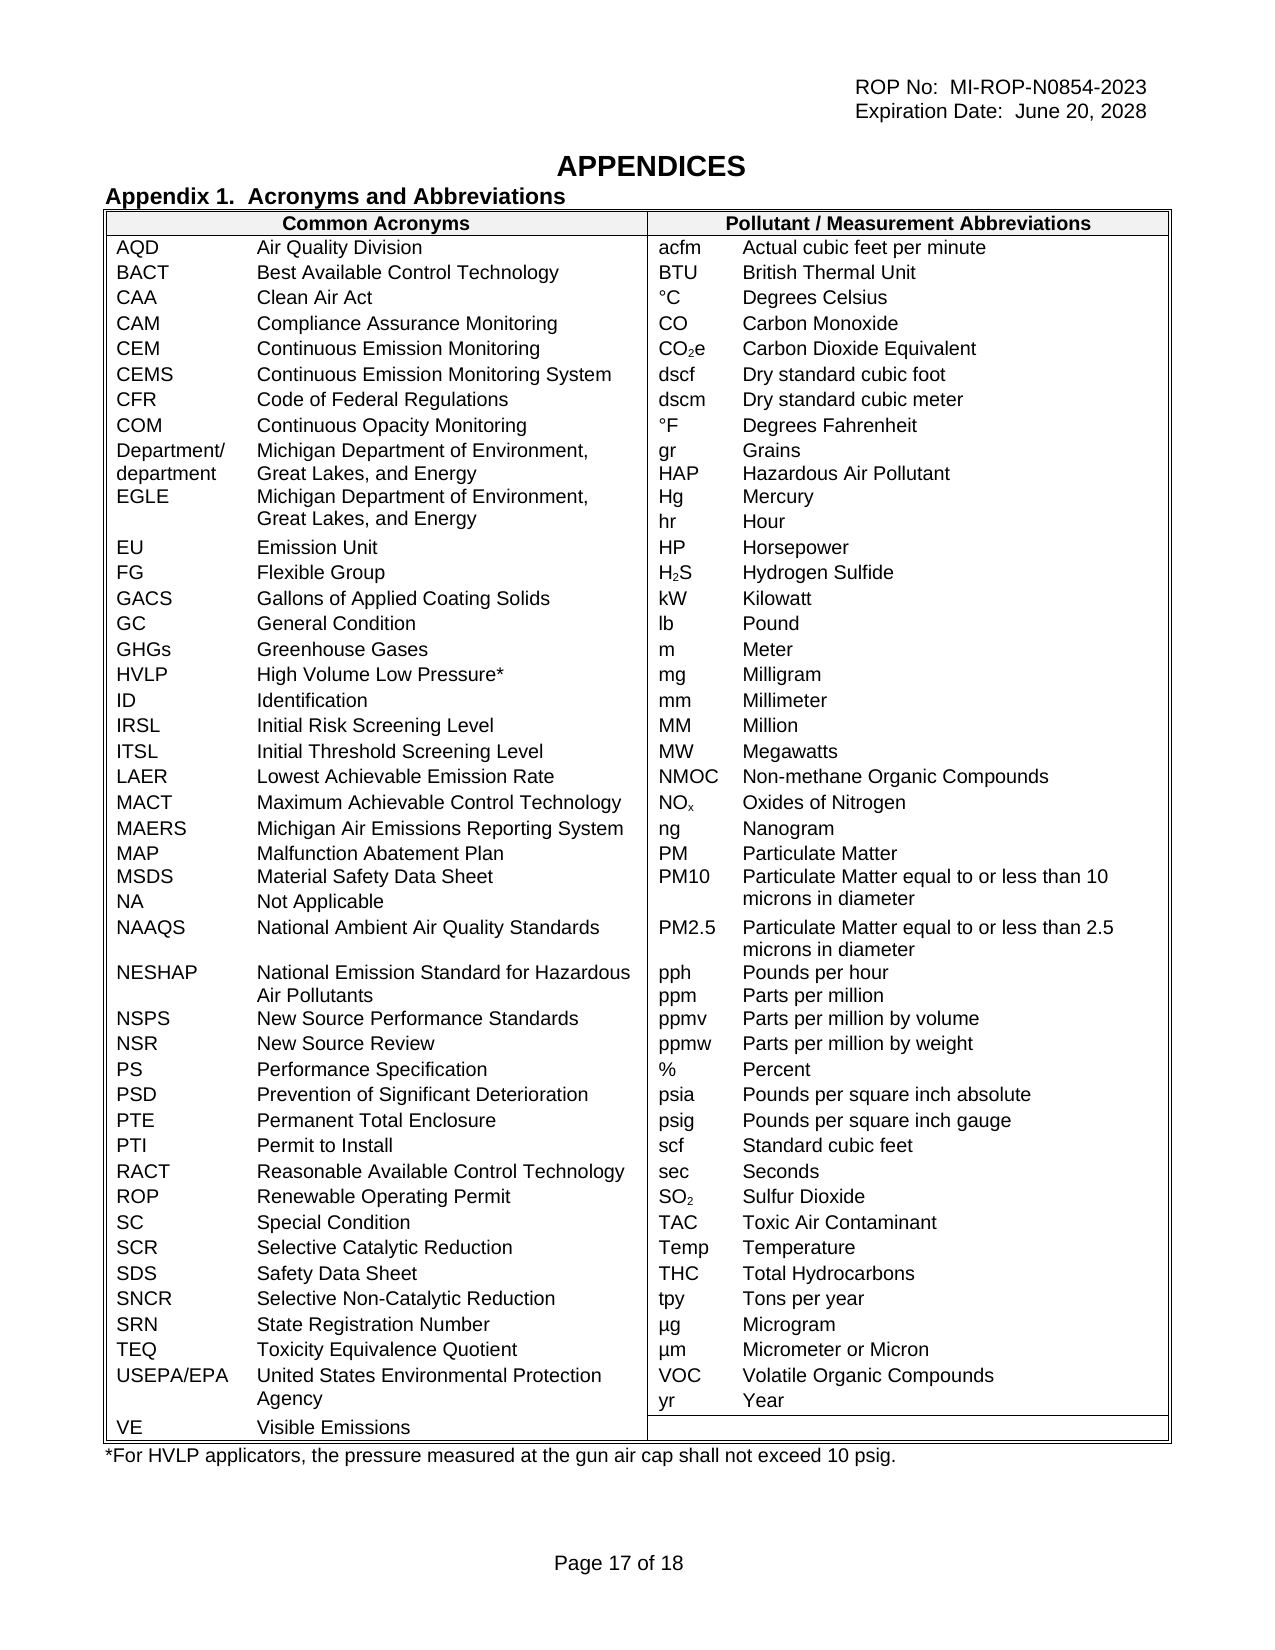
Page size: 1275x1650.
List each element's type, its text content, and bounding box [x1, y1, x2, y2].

table_cell Continuous Opacity Monitoring [245, 414, 647, 439]
table_cell Pounds per square inch absolute [731, 1083, 1168, 1108]
table_cell NSR [107, 1032, 245, 1057]
table_cell acfm [648, 236, 731, 261]
table_cell Pound [731, 612, 1168, 638]
table_cell H2S [648, 561, 731, 587]
table_cell Michigan Department of Environment, Great Lakes, and Energy [245, 439, 647, 484]
table_cell Degrees Celsius [731, 286, 1168, 312]
table_cell kW [648, 587, 731, 612]
table_cell Milligram [731, 663, 1168, 689]
table_cell [648, 1416, 731, 1440]
table_cell Michigan Air Emissions Reporting System [245, 816, 647, 842]
table_cell Parts per million [731, 984, 1168, 1006]
table_cell State Registration Number [245, 1313, 647, 1338]
table_cell ppmw [648, 1032, 731, 1057]
table_cell psia [648, 1083, 731, 1108]
table_cell HP [648, 536, 731, 561]
table_cell Toxicity Equivalence Quotient [245, 1338, 647, 1364]
table_cell HVLP [107, 663, 245, 689]
table_cell Initial Risk Screening Level [245, 714, 647, 740]
table_cell CAA [107, 286, 245, 312]
table_cell Code of Federal Regulations [245, 388, 647, 414]
table_cell yr [648, 1389, 731, 1415]
table_cell EU [107, 536, 245, 561]
table_cell MACT [107, 791, 245, 816]
table_cell ID [107, 689, 245, 714]
table_cell Million [731, 714, 1168, 740]
table_cell RACT [107, 1160, 245, 1185]
table_cell Permanent Total Enclosure [245, 1109, 647, 1134]
table_cell Identification [245, 689, 647, 714]
table_cell Pounds per hour [731, 961, 1168, 984]
table_cell CAM [107, 312, 245, 337]
table_cell Carbon Monoxide [731, 312, 1168, 337]
table_cell NAAQS [107, 916, 245, 961]
table_cell Toxic Air Contaminant [731, 1211, 1168, 1236]
table_cell BACT [107, 261, 245, 286]
table_cell GACS [107, 587, 245, 612]
table_cell NMOC [648, 765, 731, 791]
table_cell ng [648, 816, 731, 842]
table_cell Non-methane Organic Compounds [731, 765, 1168, 791]
table_cell µg [648, 1313, 731, 1338]
table_cell Michigan Department of Environment, Great Lakes, and Energy [245, 485, 647, 536]
table_cell Selective Non-Catalytic Reduction [245, 1287, 647, 1313]
table_cell Temperature [731, 1236, 1168, 1262]
table_header Pollutant / Measurement Abbreviations [648, 212, 1168, 235]
table_cell National Ambient Air Quality Standards [245, 916, 647, 961]
table_cell Nanogram [731, 816, 1168, 842]
table_cell MW [648, 740, 731, 765]
table_cell SNCR [107, 1287, 245, 1313]
table_cell Standard cubic feet [731, 1134, 1168, 1159]
table_cell Visible Emissions [245, 1415, 647, 1440]
table_cell Greenhouse Gases [245, 638, 647, 663]
table_cell scf [648, 1134, 731, 1159]
table_cell MSDS [107, 865, 245, 890]
table_cell USEPA/EPA [107, 1364, 245, 1415]
table_cell PS [107, 1058, 245, 1083]
table_cell Percent [731, 1058, 1168, 1083]
table_cell Degrees Fahrenheit [731, 414, 1168, 439]
table_cell Particulate Matter [731, 842, 1168, 864]
table_cell SDS [107, 1262, 245, 1287]
table_cell Microgram [731, 1313, 1168, 1338]
table_cell NSPS [107, 1006, 245, 1032]
table_cell TAC [648, 1211, 731, 1236]
table_cell Pounds per square inch gauge [731, 1109, 1168, 1134]
table_cell New Source Review [245, 1032, 647, 1057]
table_cell Performance Specification [245, 1058, 647, 1083]
table_cell Not Applicable [245, 890, 647, 916]
subtitle Appendix 1. Acronyms and Abbreviations [105, 183, 1170, 209]
table_cell mg [648, 663, 731, 689]
table_cell GHGs [107, 638, 245, 663]
table_cell Flexible Group [245, 561, 647, 587]
table_cell PM [648, 842, 731, 864]
table_cell Year [731, 1389, 1168, 1415]
table_cell CO [648, 312, 731, 337]
table_cell National Emission Standard for Hazardous Air Pollutants [245, 961, 647, 1006]
table_cell TEQ [107, 1338, 245, 1364]
table_cell SCR [107, 1236, 245, 1262]
table_cell Tons per year [731, 1287, 1168, 1313]
table_cell °F [648, 414, 731, 439]
table_cell Special Condition [245, 1211, 647, 1236]
table_cell ROP [107, 1185, 245, 1211]
table_cell MAP [107, 842, 245, 864]
table_cell COM [107, 414, 245, 439]
table_cell LAER [107, 765, 245, 791]
table_cell PTI [107, 1134, 245, 1159]
table_cell sec [648, 1160, 731, 1185]
table_cell ppmv [648, 1006, 731, 1032]
table_cell Millimeter [731, 689, 1168, 714]
table_cell SC [107, 1211, 245, 1236]
table_cell Carbon Dioxide Equivalent [731, 337, 1168, 363]
table_cell EGLE [107, 485, 245, 536]
table_cell CO2e [648, 337, 731, 363]
table_cell psig [648, 1109, 731, 1134]
table_cell Department/ department [107, 439, 245, 484]
table_cell GC [107, 612, 245, 638]
table_cell Initial Threshold Screening Level [245, 740, 647, 765]
table_cell Oxides of Nitrogen [731, 791, 1168, 816]
table_cell Emission Unit [245, 536, 647, 561]
table_cell Material Safety Data Sheet [245, 865, 647, 890]
table_cell NA [107, 890, 245, 916]
table_cell Mercury [731, 485, 1168, 510]
table_cell Particulate Matter equal to or less than 10 microns in diameter [731, 865, 1168, 916]
table_cell Horsepower [731, 536, 1168, 561]
table_cell [731, 1416, 1168, 1440]
table_cell dscf [648, 363, 731, 388]
table_cell PTE [107, 1109, 245, 1134]
table_cell Temp [648, 1236, 731, 1262]
table_cell Parts per million by weight [731, 1032, 1168, 1057]
table_cell ITSL [107, 740, 245, 765]
table_cell Gallons of Applied Coating Solids [245, 587, 647, 612]
table_cell Parts per million by volume [731, 1006, 1168, 1032]
table_cell PM10 [648, 865, 731, 916]
table_cell SRN [107, 1313, 245, 1338]
table_cell gr [648, 439, 731, 462]
table_cell m [648, 638, 731, 663]
table_cell tpy [648, 1287, 731, 1313]
table_cell Seconds [731, 1160, 1168, 1185]
table_cell pph [648, 961, 731, 984]
table_cell Hg [648, 485, 731, 510]
table_cell NOx [648, 791, 731, 816]
table_cell MAERS [107, 816, 245, 842]
table_cell °C [648, 286, 731, 312]
table_cell % [648, 1058, 731, 1083]
table_cell Continuous Emission Monitoring [245, 337, 647, 363]
table_cell VOC [648, 1364, 731, 1389]
table_cell Actual cubic feet per minute [731, 236, 1168, 261]
table_cell Best Available Control Technology [245, 261, 647, 286]
table_cell MM [648, 714, 731, 740]
table_cell Continuous Emission Monitoring System [245, 363, 647, 388]
table_cell NESHAP [107, 961, 245, 1006]
table_cell VE [107, 1415, 245, 1440]
table_cell Particulate Matter equal to or less than 2.5 microns in diameter [731, 916, 1168, 961]
table_cell Safety Data Sheet [245, 1262, 647, 1287]
table_cell Compliance Assurance Monitoring [245, 312, 647, 337]
table_cell mm [648, 689, 731, 714]
table_cell µm [648, 1338, 731, 1364]
table_cell BTU [648, 261, 731, 286]
table_cell Reasonable Available Control Technology [245, 1160, 647, 1185]
table_cell dscm [648, 388, 731, 414]
table_cell Dry standard cubic foot [731, 363, 1168, 388]
table_cell United States Environmental Protection Agency [245, 1364, 647, 1415]
table_cell THC [648, 1262, 731, 1287]
table_cell New Source Performance Standards [245, 1006, 647, 1032]
table_cell Hour [731, 510, 1168, 536]
table_header APPENDICES [116, 149, 1186, 183]
table_cell IRSL [107, 714, 245, 740]
table_cell British Thermal Unit [731, 261, 1168, 286]
table_cell AQD [107, 236, 245, 261]
table_cell Malfunction Abatement Plan [245, 842, 647, 864]
table_cell PM2.5 [648, 916, 731, 961]
table_cell Dry standard cubic meter [731, 388, 1168, 414]
table_cell Renewable Operating Permit [245, 1185, 647, 1211]
table_cell Sulfur Dioxide [731, 1185, 1168, 1211]
table_cell PSD [107, 1083, 245, 1108]
table_header Common Acronyms [107, 212, 647, 235]
table_cell Meter [731, 638, 1168, 663]
text *For HVLP applicators, the pressure measured at the gun air cap shall not exceed 10 psig. [105, 1444, 1170, 1466]
table_cell Prevention of Significant Deterioration [245, 1083, 647, 1108]
table_cell Megawatts [731, 740, 1168, 765]
table_cell Air Quality Division [245, 236, 647, 261]
table_cell Hazardous Air Pollutant [731, 462, 1168, 484]
table_cell Volatile Organic Compounds [731, 1364, 1168, 1389]
table_cell lb [648, 612, 731, 638]
table_cell High Volume Low Pressure* [245, 663, 647, 689]
table_cell hr [648, 510, 731, 536]
table_cell CFR [107, 388, 245, 414]
table_cell FG [107, 561, 245, 587]
table_cell Total Hydrocarbons [731, 1262, 1168, 1287]
table_cell Kilowatt [731, 587, 1168, 612]
table_cell General Condition [245, 612, 647, 638]
table_cell HAP [648, 462, 731, 484]
table_cell Micrometer or Micron [731, 1338, 1168, 1364]
table_cell Clean Air Act [245, 286, 647, 312]
table_cell SO2 [648, 1185, 731, 1211]
table_cell ppm [648, 984, 731, 1006]
table_cell Lowest Achievable Emission Rate [245, 765, 647, 791]
table_cell Permit to Install [245, 1134, 647, 1159]
table_cell Maximum Achievable Control Technology [245, 791, 647, 816]
table_cell Grains [731, 439, 1168, 462]
table_cell Hydrogen Sulfide [731, 561, 1168, 587]
table_cell CEM [107, 337, 245, 363]
table_cell Selective Catalytic Reduction [245, 1236, 647, 1262]
table_cell CEMS [107, 363, 245, 388]
